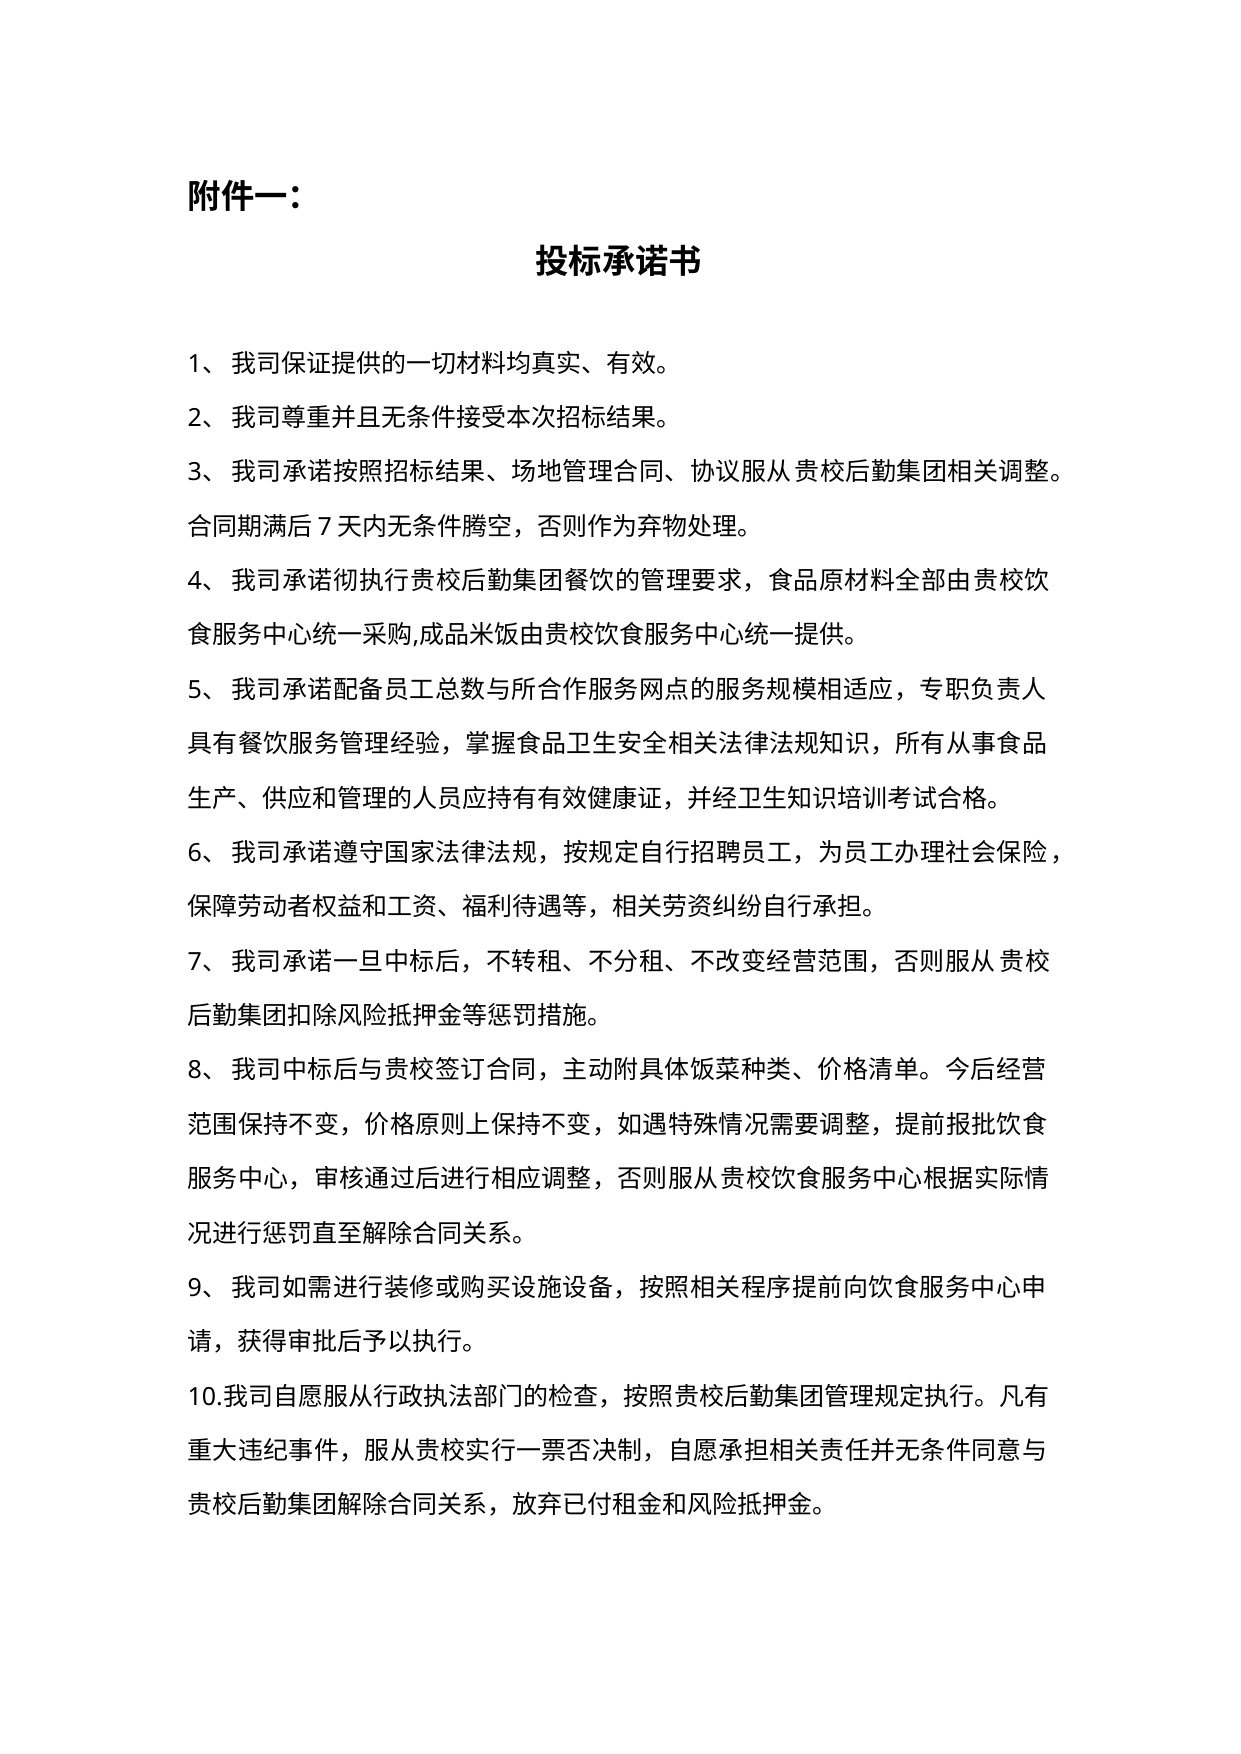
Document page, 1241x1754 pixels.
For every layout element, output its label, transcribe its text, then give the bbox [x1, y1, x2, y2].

list 我司尊重并且无条件接受本次招标结果。 [187, 397, 1050, 434]
text 附件一： [187, 162, 1050, 227]
list 我司保证提供的一切材料均真实、有效。 [187, 343, 1050, 379]
list 我司承诺按照招标结果、场地管理合同、协议服从贵校后勤集团相关调整。合同期满后7天内无条件腾空，否则作为弃物处理。 [187, 452, 1050, 542]
list 10.我司自愿服从行政执法部门的检查，按照贵校后勤集团管理规定执行。凡有重大违纪事件，服从贵校实行一票否决制，自愿承担相关责任并无条件同意与贵校后勤集团解除合同关系，放弃已付租金和风险抵押金。 [187, 1376, 1050, 1521]
list 我司中标后与贵校签订合同，主动附具体饭菜种类、价格清单。今后经营范围保持不变，价格原则上保持不变，如遇特殊情况需要调整，提前报批饮食服务中心，审核通过后进行相应调整，否则服从贵校饮食服务中心根据实际情况进行惩罚直至解除合同关系。 [187, 1050, 1050, 1249]
list 我司承诺配备员工总数与所合作服务网点的服务规模相适应，专职负责人具有餐饮服务管理经验，掌握食品卫生安全相关法律法规知识，所有从事食品生产、供应和管理的人员应持有有效健康证，并经卫生知识培训考试合格。 [187, 669, 1050, 814]
text 投标承诺书 [187, 227, 1050, 292]
list 我司承诺遵守国家法律法规，按规定自行招聘员工，为员工办理社会保险，保障劳动者权益和工资、福利待遇等，相关劳资纠纷自行承担。 [187, 832, 1050, 923]
list 我司承诺一旦中标后，不转租、不分租、不改变经营范围，否则服从贵校后勤集团扣除风险抵押金等惩罚措施。 [187, 941, 1050, 1032]
list 我司如需进行装修或购买设施设备，按照相关程序提前向饮食服务中心申请，获得审批后予以执行。 [187, 1267, 1050, 1358]
list 我司承诺彻执行贵校后勤集团餐饮的管理要求，食品原材料全部由贵校饮食服务中心统一采购,成品米饭由贵校饮食服务中心统一提供。 [187, 561, 1050, 651]
